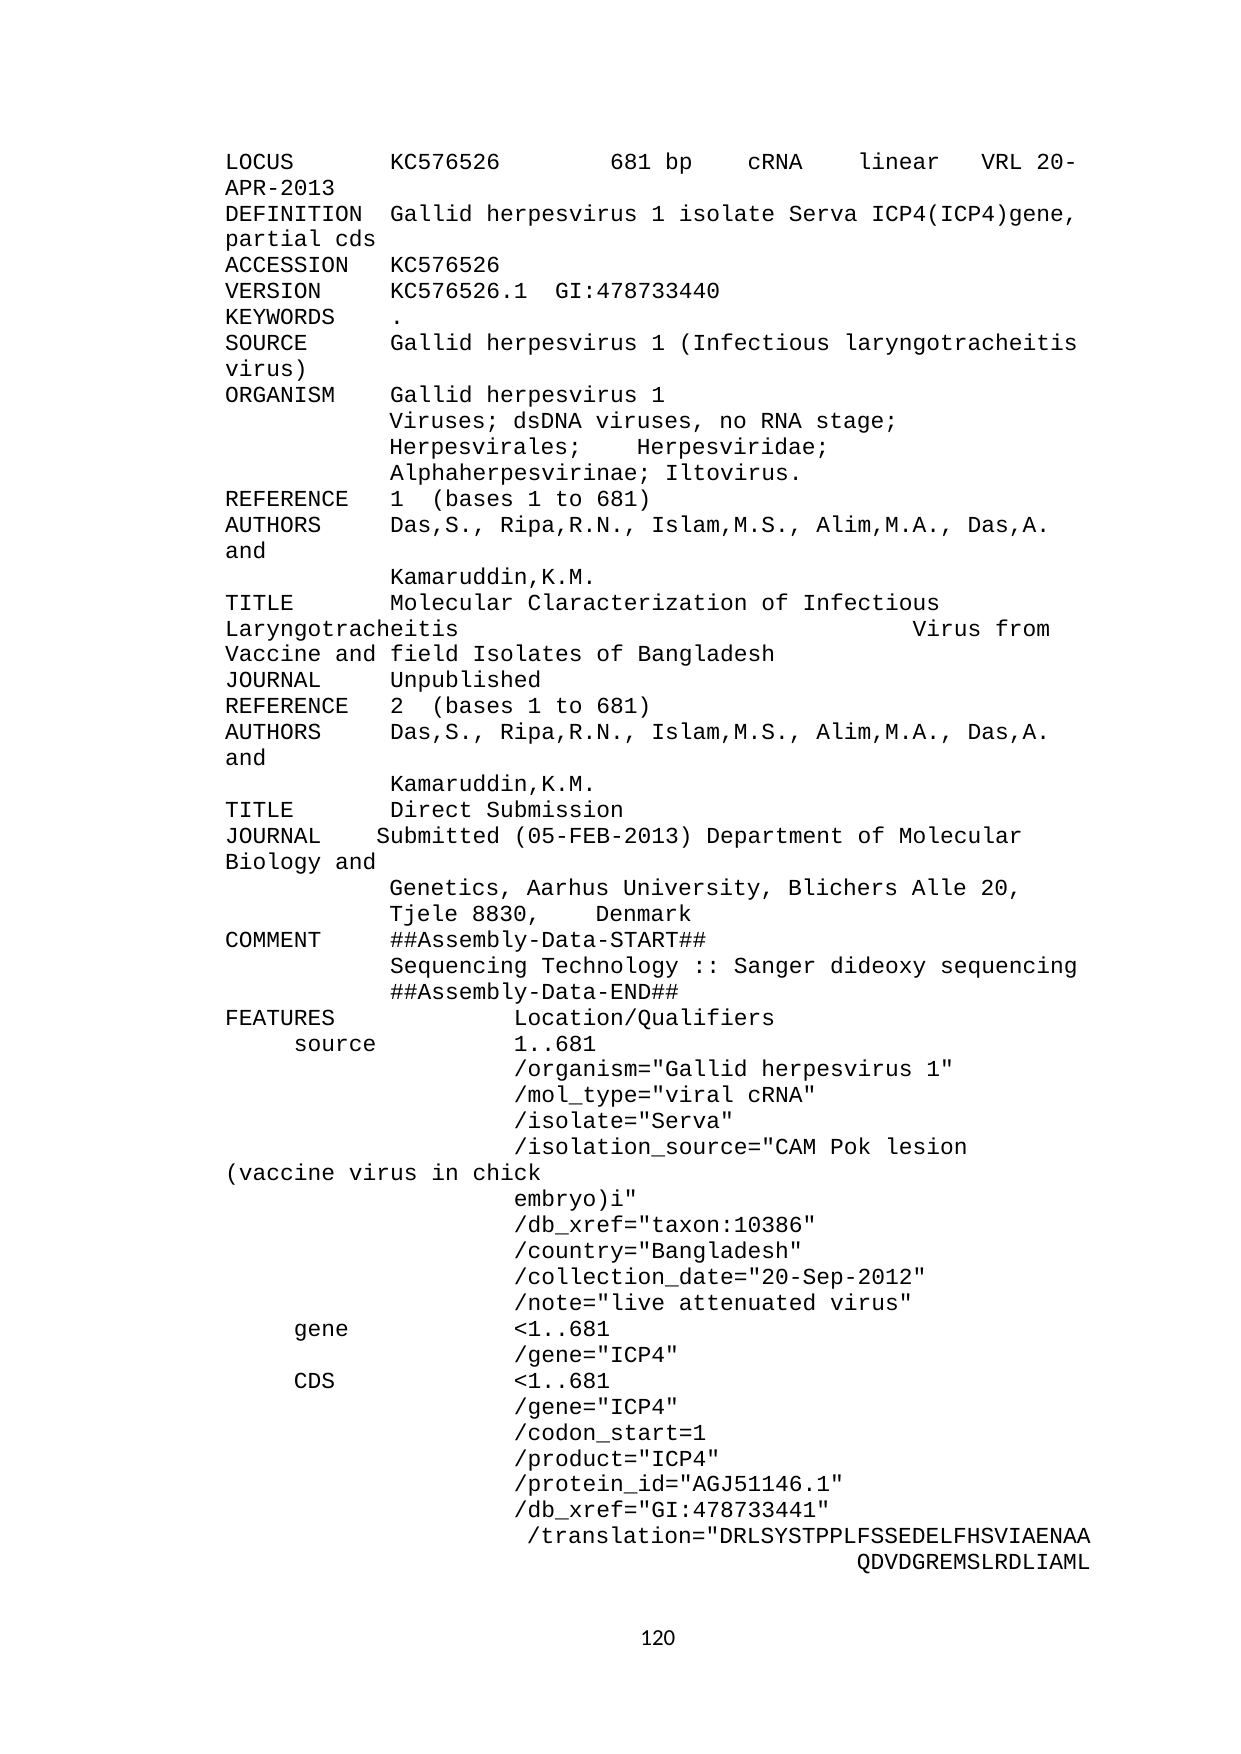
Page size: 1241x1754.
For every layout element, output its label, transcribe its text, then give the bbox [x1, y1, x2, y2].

text ORGANISM Gallid herpesvirus 1 [225, 383, 1090, 409]
text JOURNAL Unpublished [225, 669, 1090, 695]
text embryo)i" [225, 1187, 1090, 1213]
text Kamaruddin,K.M. [225, 565, 1090, 591]
text REFERENCE 1 (bases 1 to 681) [225, 487, 1090, 513]
text ACCESSION KC576526 [225, 254, 1090, 280]
text /note="live attenuated virus" [225, 1291, 1090, 1317]
text /isolate="Serva" [225, 1110, 1090, 1136]
text VERSION KC576526.1 GI:478733440 [225, 280, 1090, 306]
text SOURCE Gallid herpesvirus 1 (Infectious laryngotracheitis virus) [225, 332, 1090, 383]
text /country="Bangladesh" [225, 1239, 1090, 1265]
text /gene="ICP4" [225, 1343, 1090, 1369]
text Genetics, Aarhus University, Blichers Alle 20, Tjele 8830, Denmark [389, 876, 1090, 928]
text /organism="Gallid herpesvirus 1" [225, 1058, 1090, 1084]
text /product="ICP4" [225, 1447, 1090, 1473]
text REFERENCE 2 (bases 1 to 681) [225, 695, 1090, 721]
text /translation="DRLSYSTPPLFSSEDELFHSVIAENAAQDVDGREMSLRDLIAML [225, 1525, 1090, 1577]
text AUTHORS Das,S., Ripa,R.N., Islam,M.S., Alim,M.A., Das,A. and [225, 721, 1090, 772]
text source 1..681 [225, 1032, 1090, 1058]
text Viruses; dsDNA viruses, no RNA stage; Herpesvirales; Herpesviridae; [389, 409, 1090, 461]
text COMMENT ##Assembly-Data-START## [225, 928, 1090, 954]
text KEYWORDS . [225, 306, 1090, 332]
text CDS <1..681 [225, 1369, 1090, 1395]
text TITLE Molecular Claracterization of Infectious Laryngotracheitis Virus from Vaccine and field Isolates of Bangladesh [225, 591, 1090, 669]
text /protein_id="AGJ51146.1" [225, 1473, 1090, 1499]
text JOURNAL Submitted (05-FEB-2013) Department of Molecular Biology and [225, 824, 1090, 876]
text Alphaherpesvirinae; Iltovirus. [225, 461, 1090, 487]
text /db_xref="taxon:10386" [225, 1213, 1090, 1239]
text LOCUS KC576526 681 bp cRNA linear VRL 20-APR-2013 [225, 150, 1090, 202]
text /db_xref="GI:478733441" [225, 1499, 1090, 1525]
text TITLE Direct Submission [225, 798, 1090, 824]
text Kamaruddin,K.M. [225, 772, 1090, 798]
text /collection_date="20-Sep-2012" [225, 1265, 1090, 1291]
text /isolation_source="CAM Pok lesion (vaccine virus in chick [225, 1136, 1090, 1187]
text ##Assembly-Data-END## [225, 980, 1090, 1006]
text AUTHORS Das,S., Ripa,R.N., Islam,M.S., Alim,M.A., Das,A. and [225, 513, 1090, 565]
text gene <1..681 [225, 1317, 1090, 1343]
text /mol_type="viral cRNA" [225, 1084, 1090, 1110]
text /codon_start=1 [225, 1421, 1090, 1447]
text DEFINITION Gallid herpesvirus 1 isolate Serva ICP4(ICP4)gene, partial cds [225, 202, 1090, 254]
text Sequencing Technology :: Sanger dideoxy sequencing [225, 954, 1090, 980]
text /gene="ICP4" [225, 1395, 1090, 1421]
text FEATURES Location/Qualifiers [225, 1006, 1090, 1032]
